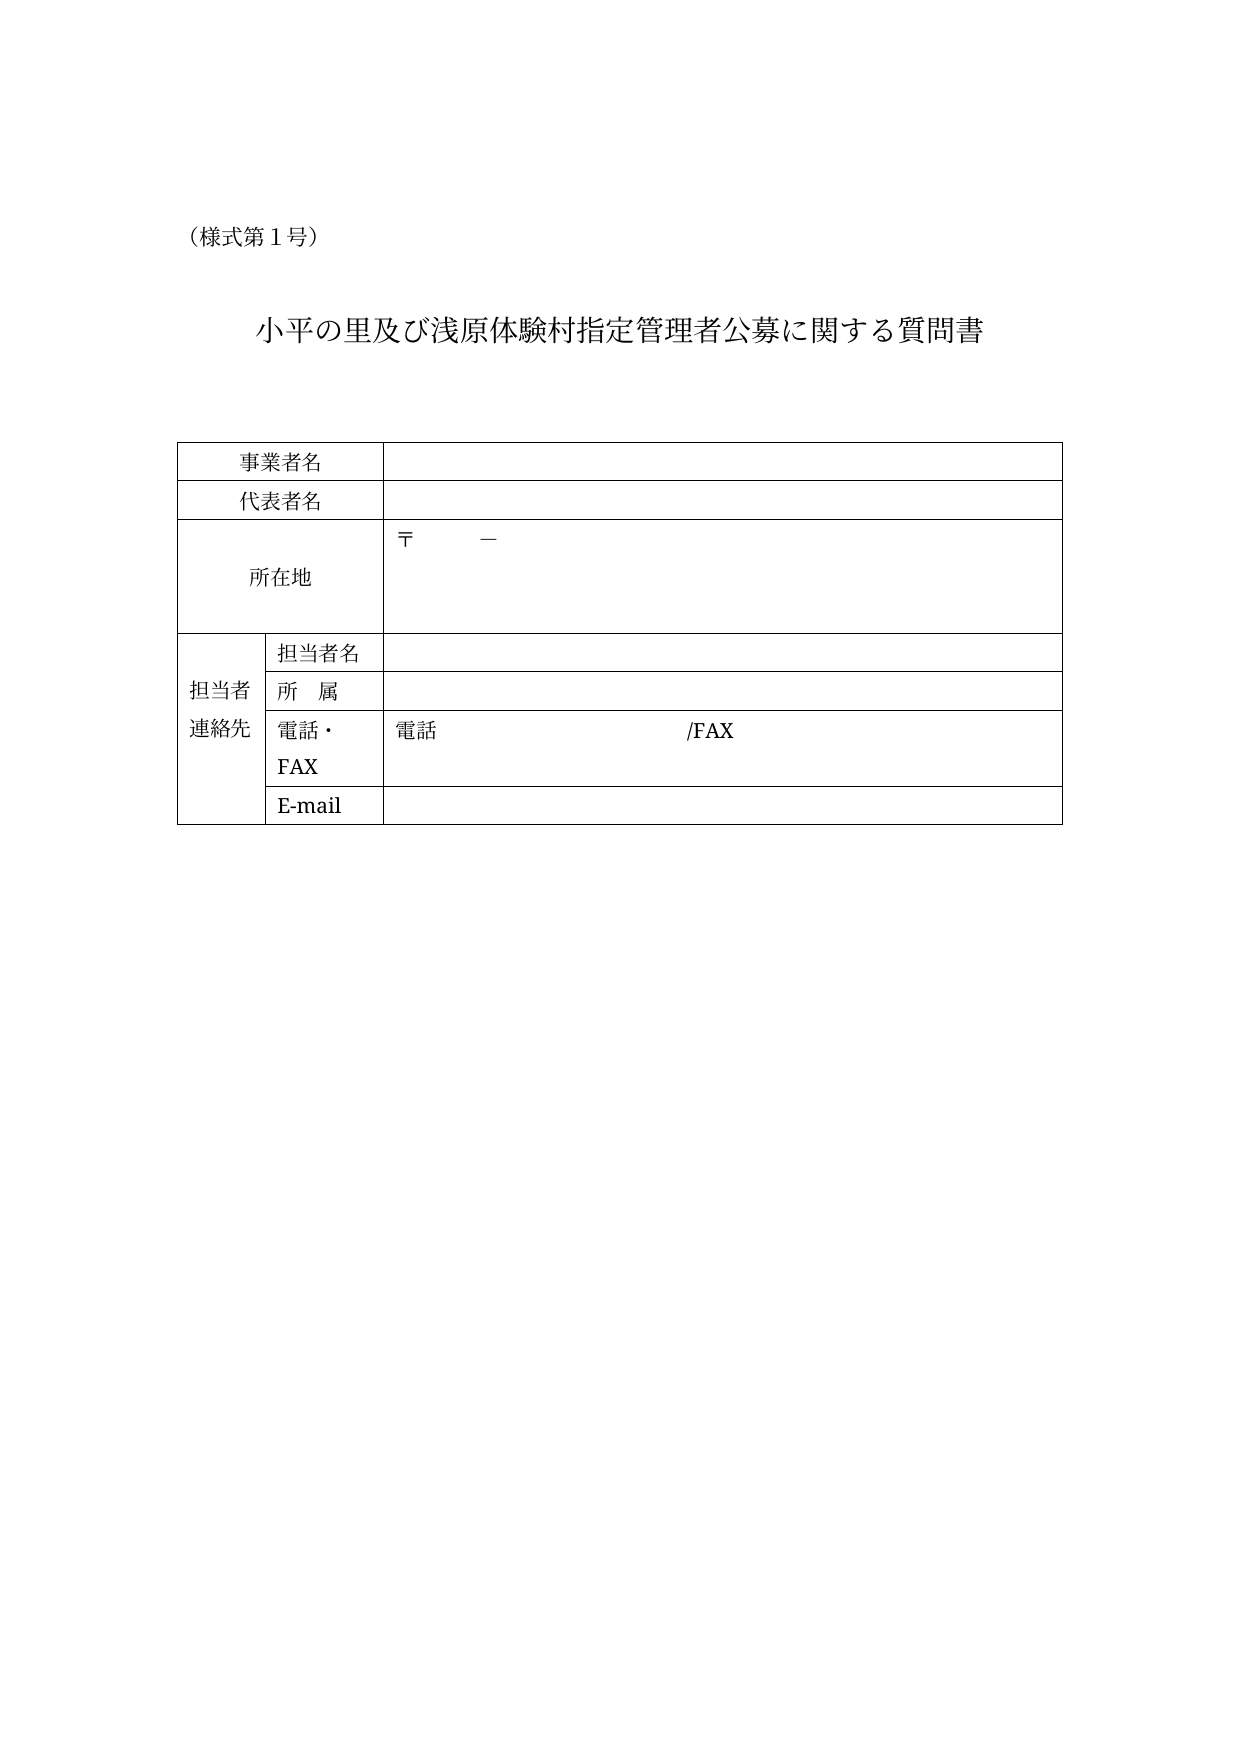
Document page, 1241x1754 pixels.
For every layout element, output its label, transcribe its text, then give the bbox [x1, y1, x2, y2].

table_cell [384, 481, 1062, 519]
table_cell [384, 672, 1062, 709]
table_cell 〒 － [384, 520, 1062, 632]
table_header [384, 443, 1062, 480]
table_cell 所 属 [266, 672, 383, 709]
table_cell 所在地 [178, 520, 383, 632]
table_cell 担当者 連絡先 [178, 634, 265, 824]
text （様式第１号） [177, 217, 1063, 254]
text 小平の里及び浅原体験村指定管理者公募に関する質問書 [177, 292, 1063, 367]
table_cell E-mail [266, 787, 383, 824]
table_cell [384, 634, 1062, 671]
table_cell 電話・FAX [266, 711, 383, 786]
table_cell [384, 787, 1062, 824]
table_cell 電話 /FAX [384, 711, 1062, 786]
table_cell 代表者名 [178, 481, 383, 519]
table_cell 担当者名 [266, 634, 383, 671]
table_header 事業者名 [178, 443, 383, 480]
